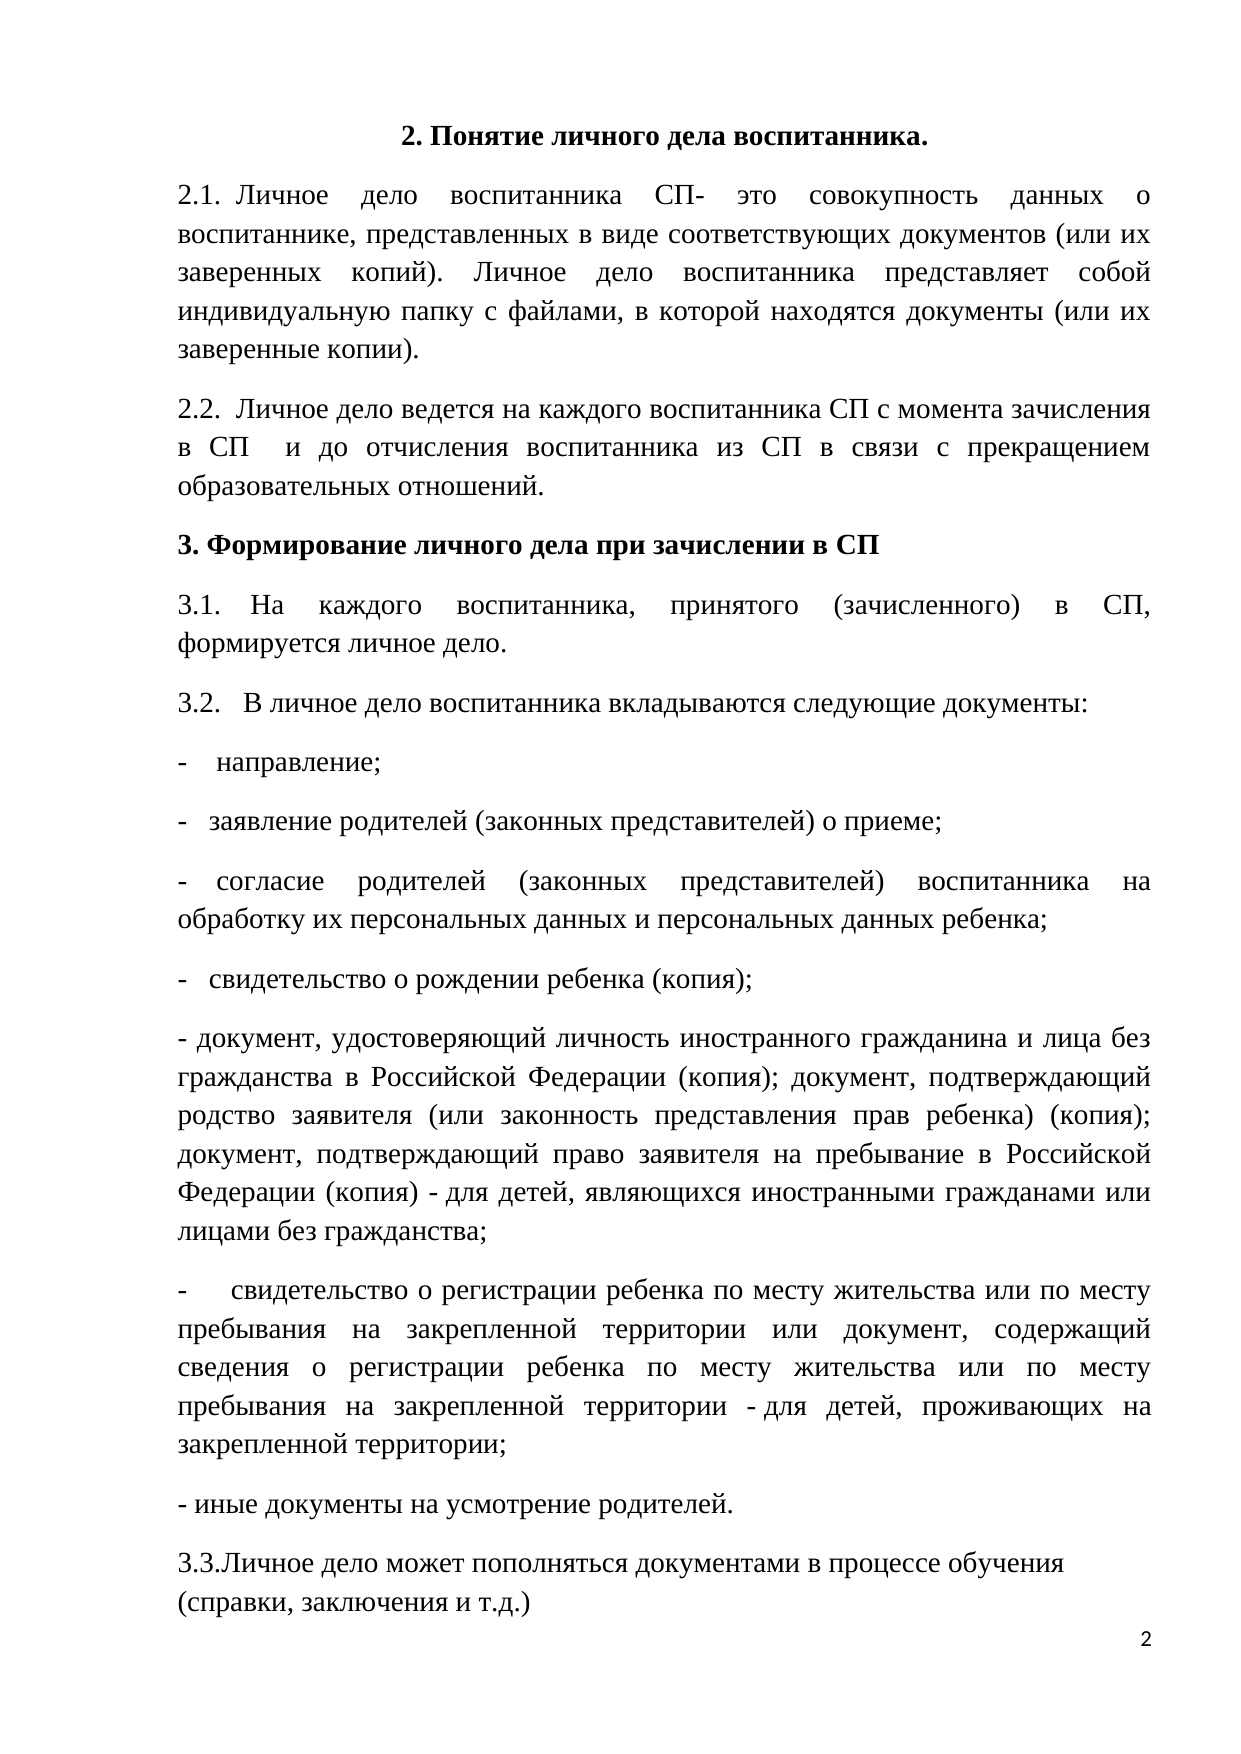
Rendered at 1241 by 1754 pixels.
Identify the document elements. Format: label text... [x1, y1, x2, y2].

text - документ, удостоверяющий личность иностранного гражданина и лица без гражданства в Российской Федерации (копия); документ, подтверждающий родство заявителя (или законность представления прав ребенка) (копия); документ, подтверждающий право заявителя на пребывание в Российской Федерации (копия) - для детей, являющихся иностранными гражданами или лицами без гражданства; [177, 1020, 1152, 1246]
text - заявление родителей (законных представителей) о приеме; [177, 803, 1152, 837]
text - направление; [177, 744, 1152, 778]
text 3. Формирование личного дела при зачислении в СП [177, 527, 1152, 561]
text 2.2. Личное дело ведется на каждого воспитанника СП с момента зачисления в СП и до отчисления воспитанника из СП в связи с прекращением образовательных отношений. [177, 391, 1152, 502]
text - иные документы на усмотрение родителей. [177, 1486, 1152, 1519]
text 2.1. Личное дело воспитанника СП- это совокупность данных о воспитаннике, представленных в виде соответствующих документов (или их заверенных копий). Личное дело воспитанника представляет собой индивидуальную папку с файлами, в которой находятся документы (или их заверенные копии). [177, 177, 1152, 365]
text 3.2. В личное дело воспитанника вкладываются следующие документы: [177, 685, 1152, 718]
text 2. Понятие личного дела воспитанника. [177, 118, 1152, 152]
text 3.1. На каждого воспитанника, принятого (зачисленного) в СП, формируется личное дело. [177, 587, 1152, 659]
text - свидетельство о рождении ребенка (копия); [177, 961, 1152, 994]
text - согласие родителей (законных представителей) воспитанника на обработку их персональных данных и персональных данных ребенка; [177, 863, 1152, 935]
text 3.3.Личное дело может пополняться документами в процессе обучения (справки, заключения и т.д.) [177, 1545, 1152, 1617]
text - свидетельство о регистрации ребенка по месту жительства или по месту пребывания на закрепленной территории или документ, содержащий сведения о регистрации ребенка по месту жительства или по месту пребывания на закрепленной территории - для детей, проживающих на закрепленной территории; [177, 1272, 1152, 1460]
